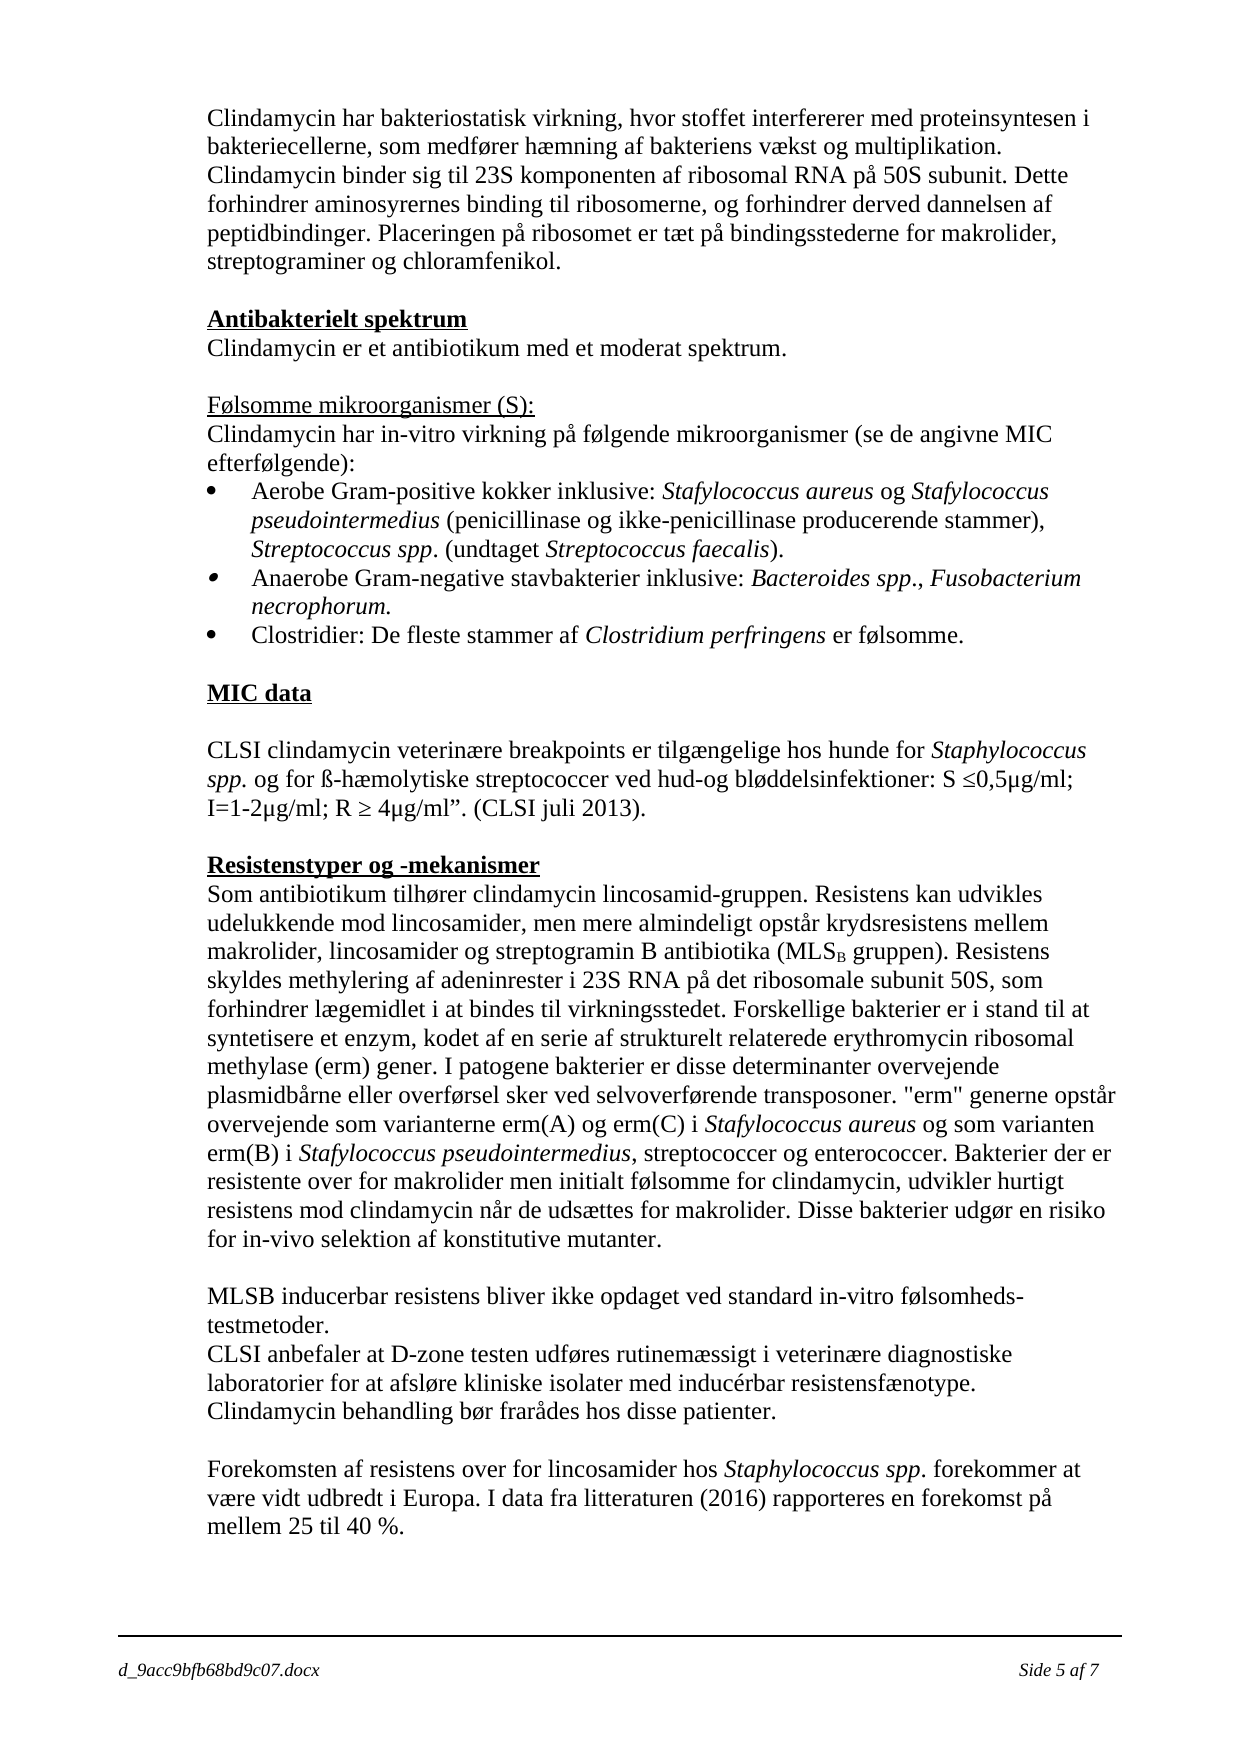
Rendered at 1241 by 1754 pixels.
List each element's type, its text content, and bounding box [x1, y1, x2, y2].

list Anaerobe Gram-negative stavbakterier inklusive: Bacteroides spp., Fusobacterium necrophorum. [207, 563, 1122, 620]
text Clindamycin binder sig til 23S komponenten af ribosomal RNA på 50S subunit. Dette forhindrer aminosyrernes binding til ribosomerne, og forhindrer derved dannelsen af peptidbindinger. Placeringen på ribosomet er tæt på bindingsstederne for makrolider, streptograminer og chloramfenikol. [207, 160, 1122, 275]
list Clostridier: De fleste stammer af Clostridium perfringens er følsomme. [207, 620, 1122, 649]
text MLSB inducerbar resistens bliver ikke opdaget ved standard in-vitro følsomhedstestmetoder. [207, 1281, 1122, 1339]
text Clindamycin behandling bør frarådes hos disse patienter. [207, 1396, 1122, 1425]
text Antibakterielt spektrum [207, 304, 1122, 333]
text Forekomsten af resistens over for lincosamider hos Staphylococcus spp. forekommer at være vidt udbredt i Europa. I data fra litteraturen (2016) rapporteres en forekomst på mellem 25 til 40 %. [207, 1454, 1122, 1540]
text Clindamycin er et antibiotikum med et moderat spektrum. [207, 333, 1122, 361]
text Følsomme mikroorganismer (S): [207, 390, 1122, 419]
text CLSI clindamycin veterinære breakpoints er tilgængelige hos hunde for Staphylococcus spp. og for ß-hæmolytiske streptococcer ved hud-og bløddelsinfektioner: S ≤0,5μg/ml; I=1-2μg/ml; R ≥ 4μg/ml”. (CLSI juli 2013). [207, 735, 1122, 821]
text MIC data [207, 678, 1122, 706]
text Clindamycin har bakteriostatisk virkning, hvor stoffet interfererer med proteinsyntesen i bakteriecellerne, som medfører hæmning af bakteriens vækst og multiplikation. [207, 103, 1122, 160]
text Resistenstyper og -mekanismer [207, 850, 1122, 879]
text Som antibiotikum tilhører clindamycin lincosamid-gruppen. Resistens kan udvikles udelukkende mod lincosamider, men mere almindeligt opstår krydsresistens mellem makrolider, lincosamider og streptogramin B antibiotika (MLSB gruppen). Resistens skyldes methylering af adeninrester i 23S RNA på det ribosomale subunit 50S, som forhindrer lægemidlet i at bindes til virkningsstedet. Forskellige bakterier er i stand til at syntetisere et enzym, kodet af en serie af strukturelt relaterede erythromycin ribosomal methylase (erm) gener. I patogene bakterier er disse determinanter overvejende plasmidbårne eller overførsel sker ved selvoverførende transposoner. "erm" generne opstår overvejende som varianterne erm(A) og erm(C) i Stafylococcus aureus og som varianten erm(B) i Stafylococcus pseudointermedius, streptococcer og enterococcer. Bakterier der er resistente over for makrolider men initialt følsomme for clindamycin, udvikler hurtigt resistens mod clindamycin når de udsættes for makrolider. Disse bakterier udgør en risiko for in-vivo selektion af konstitutive mutanter. [207, 879, 1122, 1253]
text Clindamycin har in-vitro virkning på følgende mikroorganismer (se de angivne MIC efterfølgende): [207, 419, 1122, 476]
list Aerobe Gram-positive kokker inklusive: Stafylococcus aureus og Stafylococcus pseudointermedius (penicillinase og ikke-penicillinase producerende stammer), Streptococcus spp. (undtaget Streptococcus faecalis). [207, 476, 1122, 563]
text CLSI anbefaler at D-zone testen udføres rutinemæssigt i veterinære diagnostiske laboratorier for at afsløre kliniske isolater med inducérbar resistensfænotype. [207, 1339, 1122, 1396]
